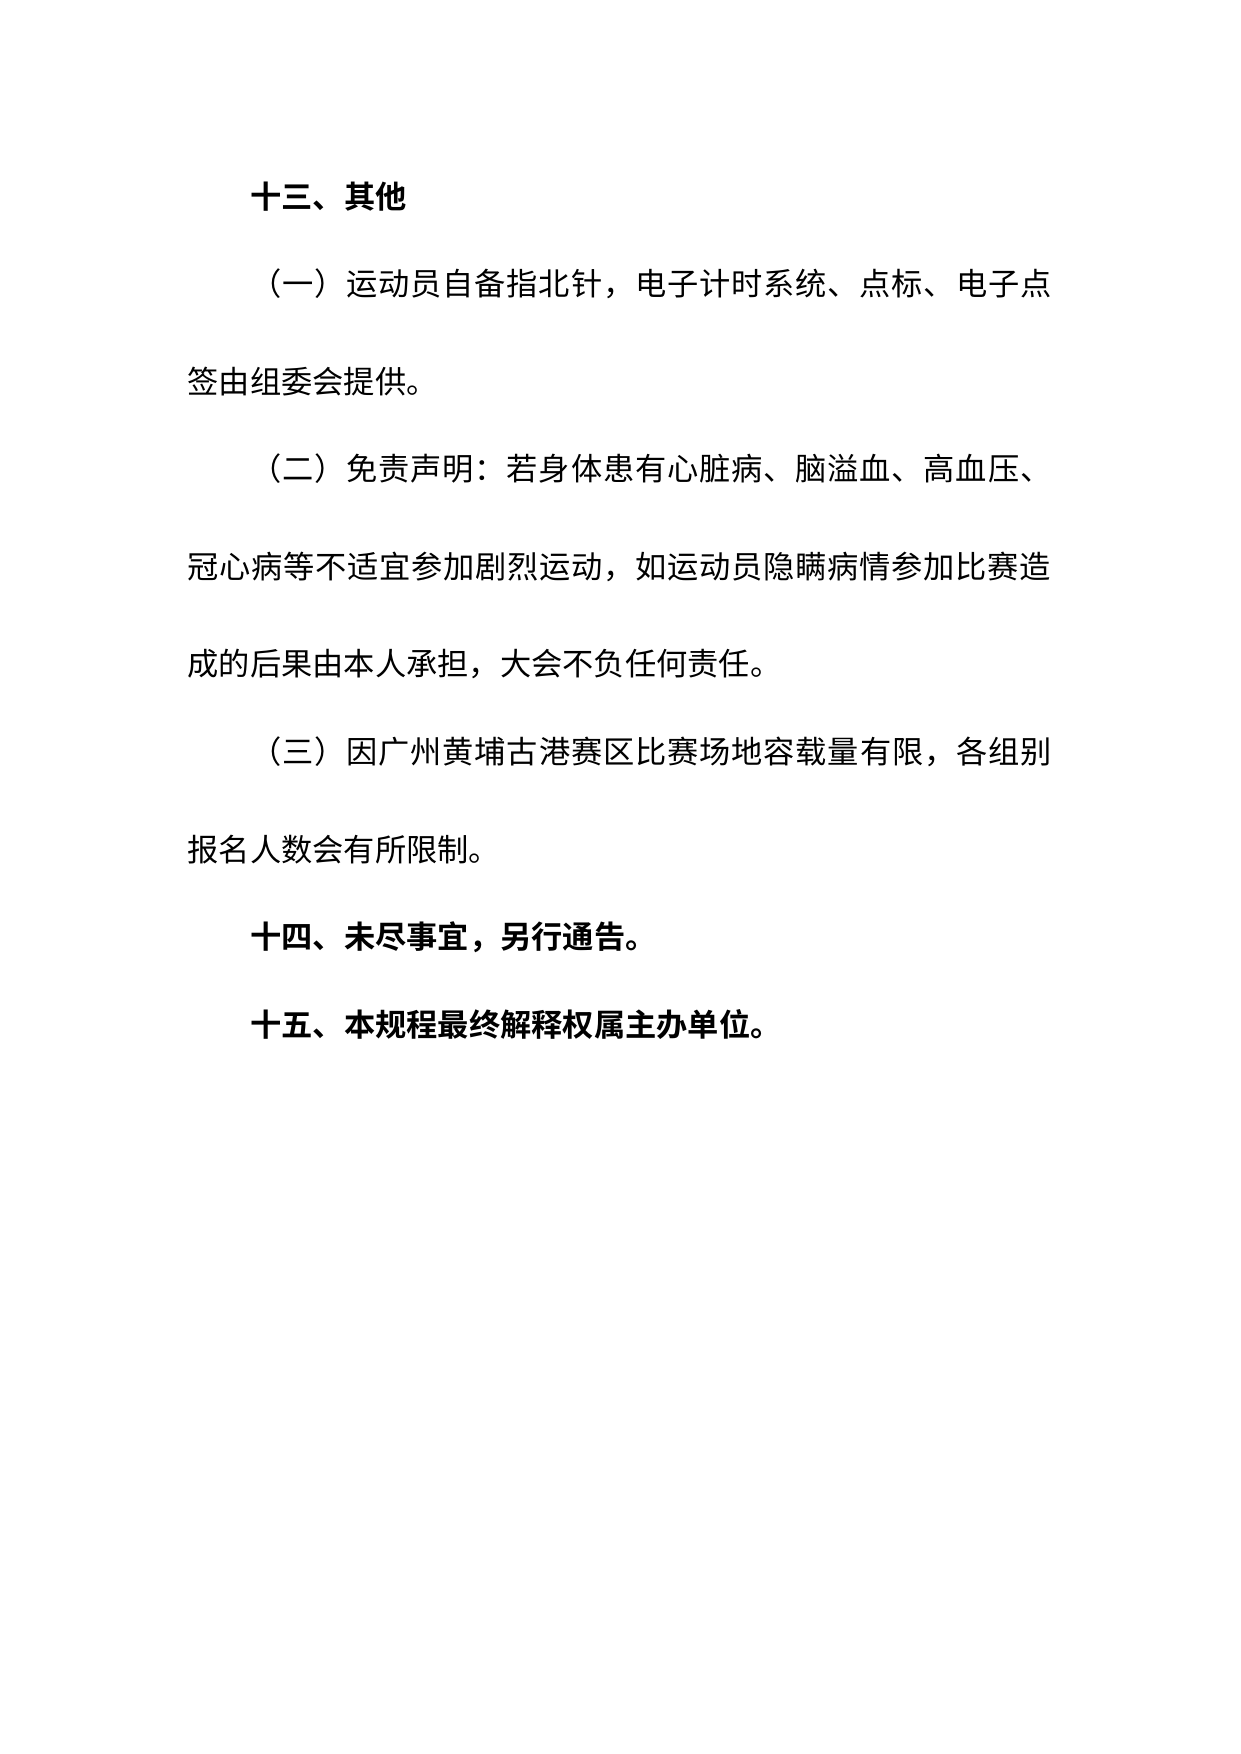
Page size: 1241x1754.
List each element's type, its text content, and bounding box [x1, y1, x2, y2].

text 十五、本规程最终解释权属主办单位。 [187, 990, 1053, 1055]
text 十三、其他 [187, 162, 1053, 227]
text （一）运动员自备指北针，电子计时系统、点标、电子点签由组委会提供。 [187, 249, 1053, 412]
text 十四、未尽事宜，另行通告。 [187, 902, 1053, 967]
text （三）因广州黄埔古港赛区比赛场地容载量有限，各组别报名人数会有所限制。 [187, 717, 1053, 880]
text （二）免责声明：若身体患有心脏病、脑溢血、高血压、冠心病等不适宜参加剧烈运动，如运动员隐瞒病情参加比赛造成的后果由本人承担，大会不负任何责任。 [187, 435, 1053, 695]
